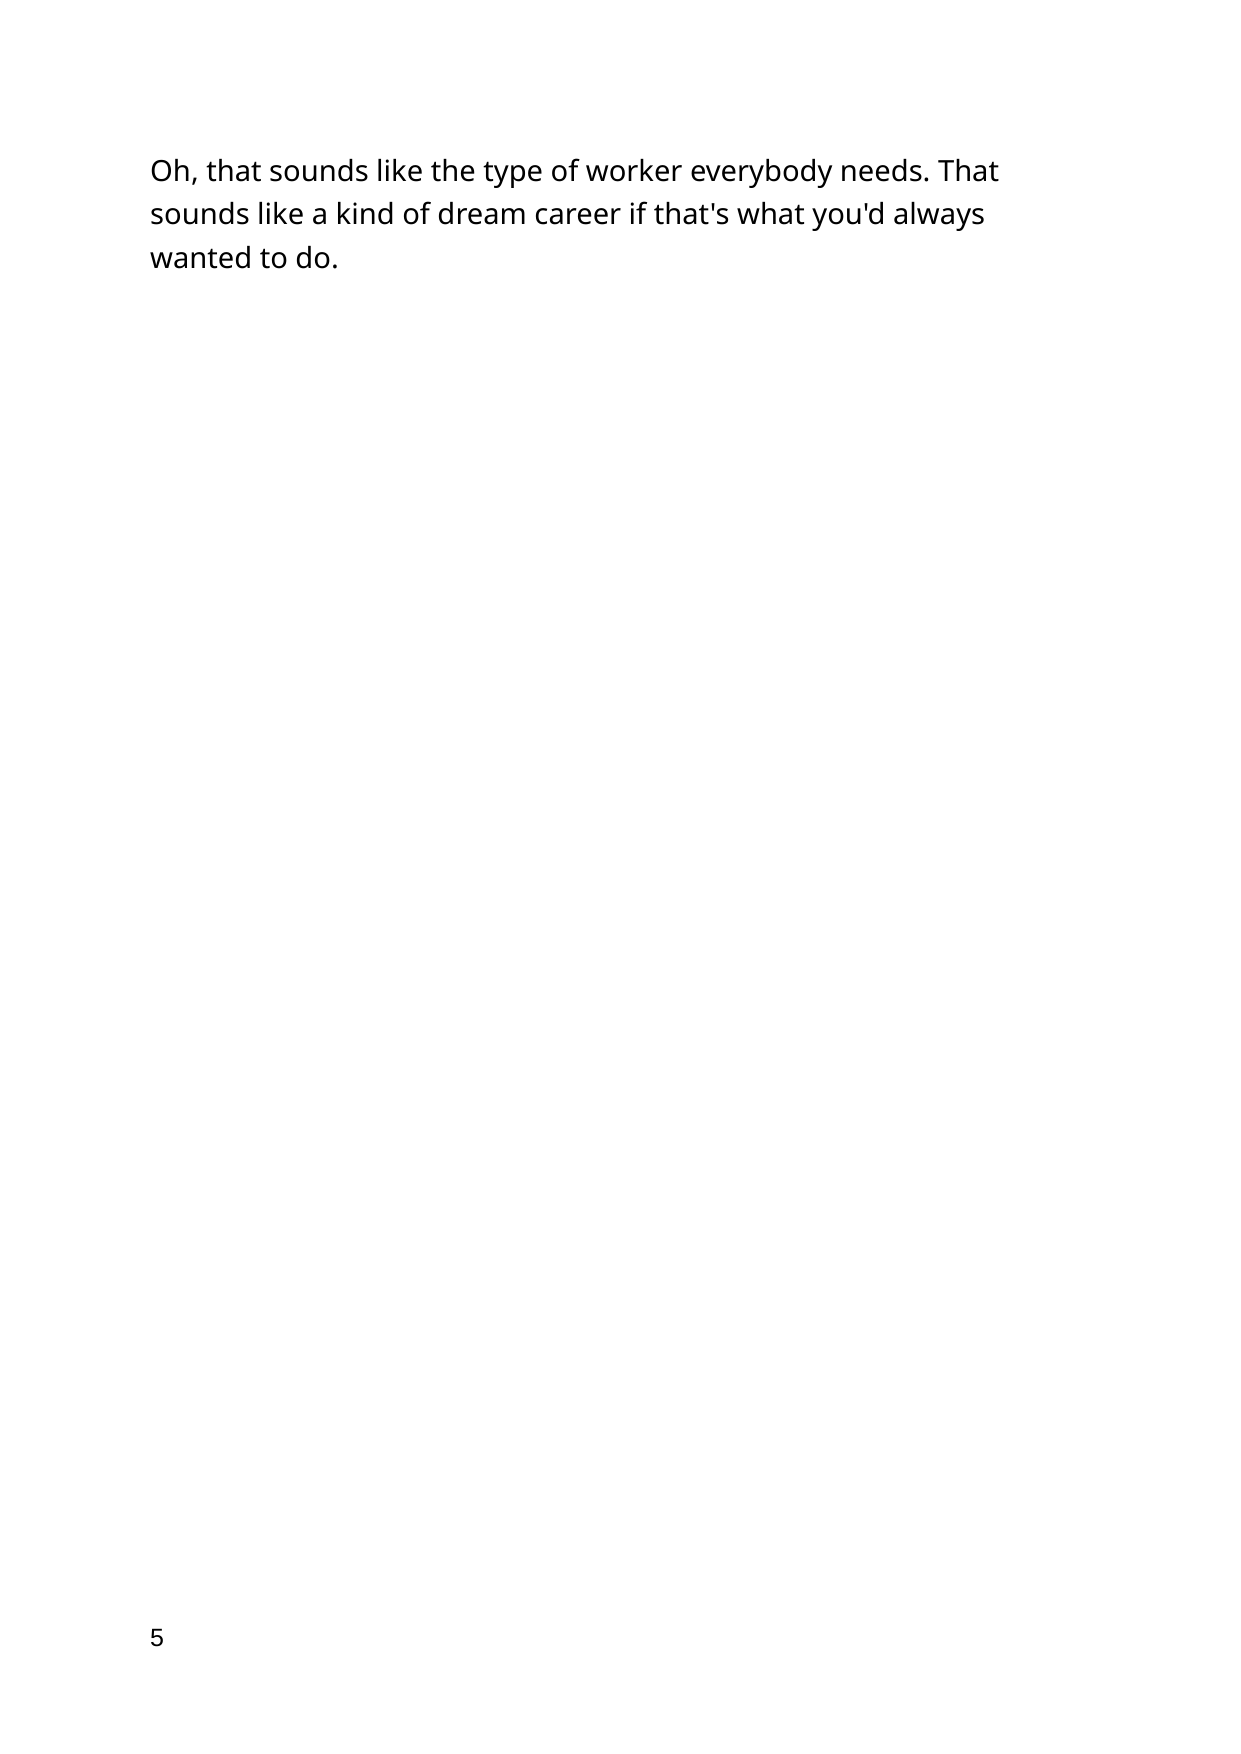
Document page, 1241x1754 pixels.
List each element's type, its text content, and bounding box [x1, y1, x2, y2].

text Oh, that sounds like the type of worker everybody needs. That sounds like a kind of dream career if that's what you'd always wanted to do. [150, 150, 1090, 277]
